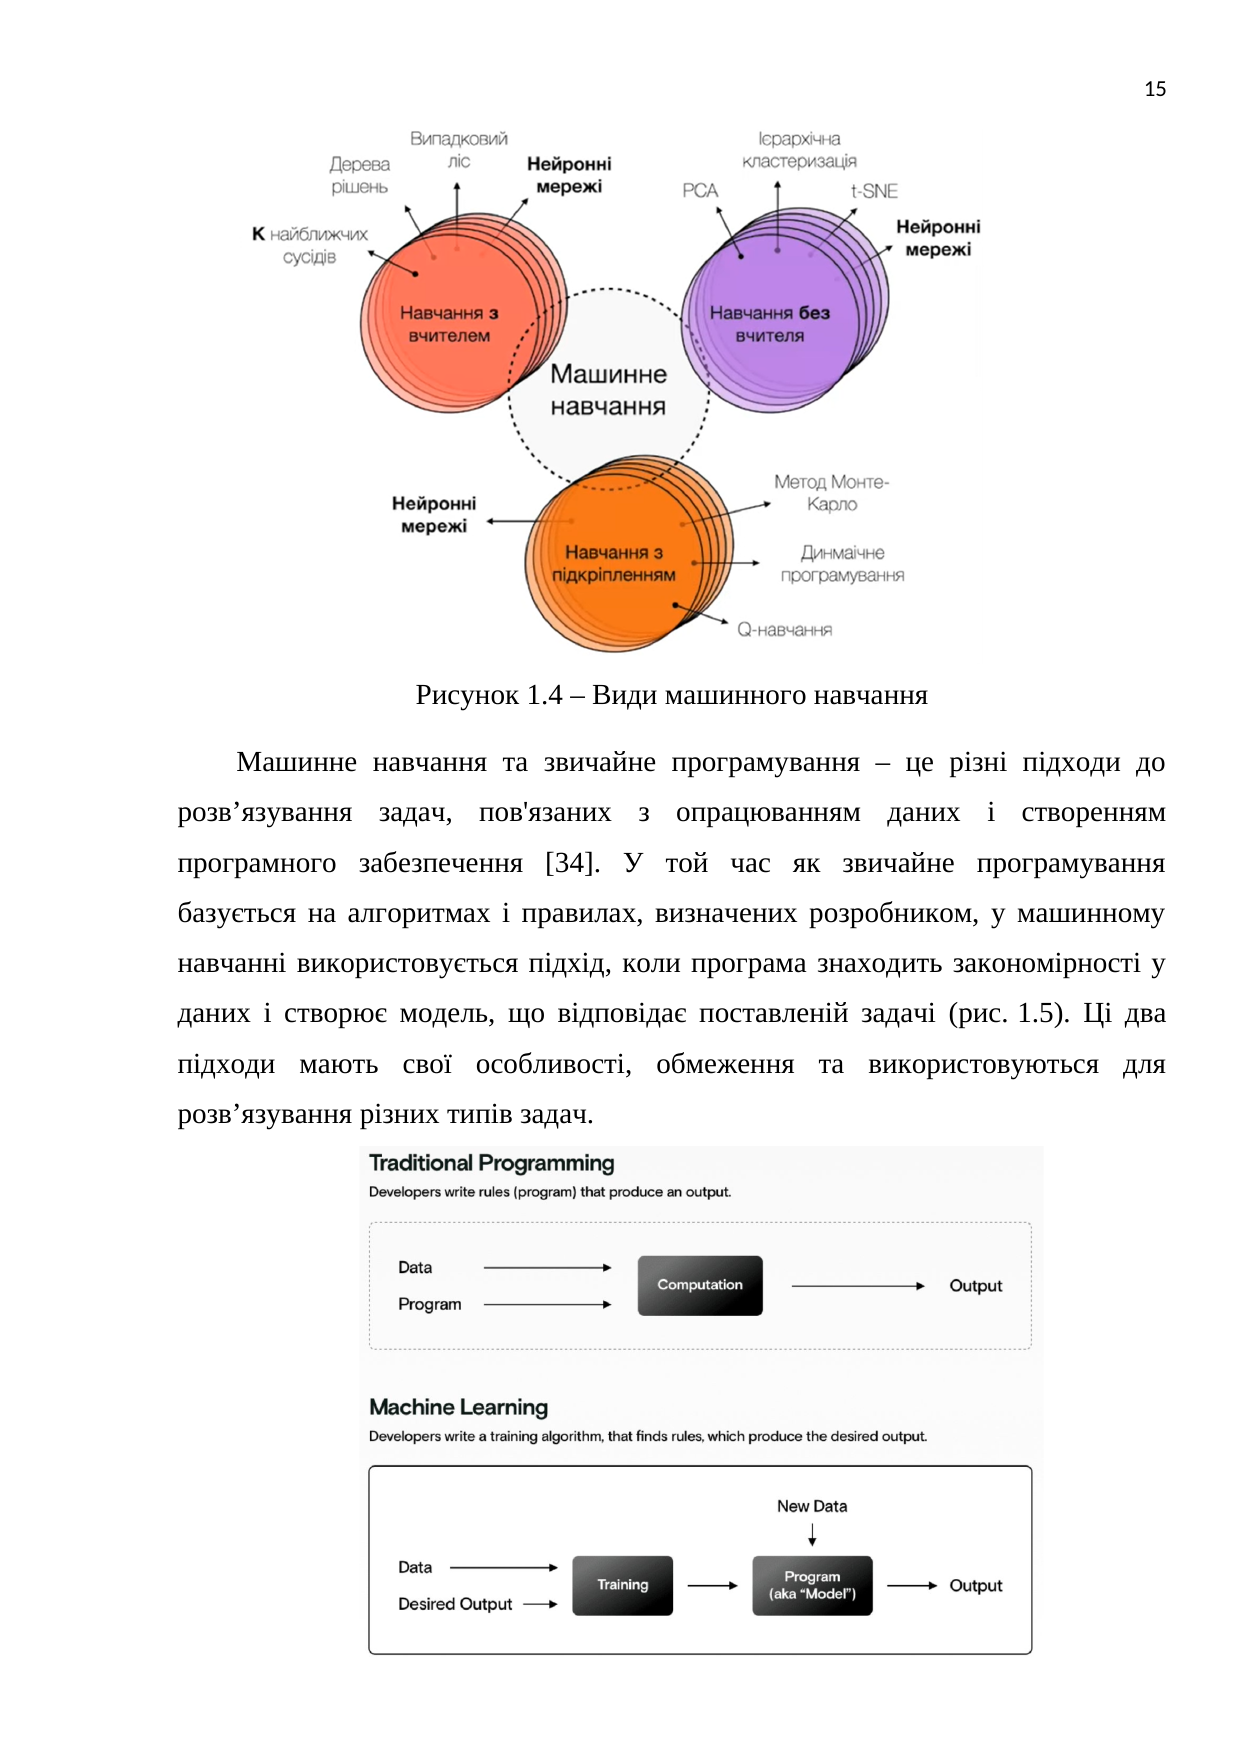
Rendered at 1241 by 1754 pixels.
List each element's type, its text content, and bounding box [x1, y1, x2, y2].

text Машинне навчання та звичайне програмування – це різні підходи до розв’язування задач, пов'язаних з опрацюванням даних і створенням програмного забезпечення [34]. У той час як звичайне програмування базується на алгоритмах і правилах, визначених розробником, у машинному навчанні використовується підхід, коли програма знаходить закономірності у даних і створює модель, що відповідає поставленій задачі (рис. 1.5). Ці два підходи мають свої особливості, обмеження та використовуються для розв’язування різних типів задач. [177, 744, 1167, 1130]
text Рисунок 1.4 – Види машинного навчання [177, 677, 1167, 711]
picture [359, 1146, 1044, 1661]
